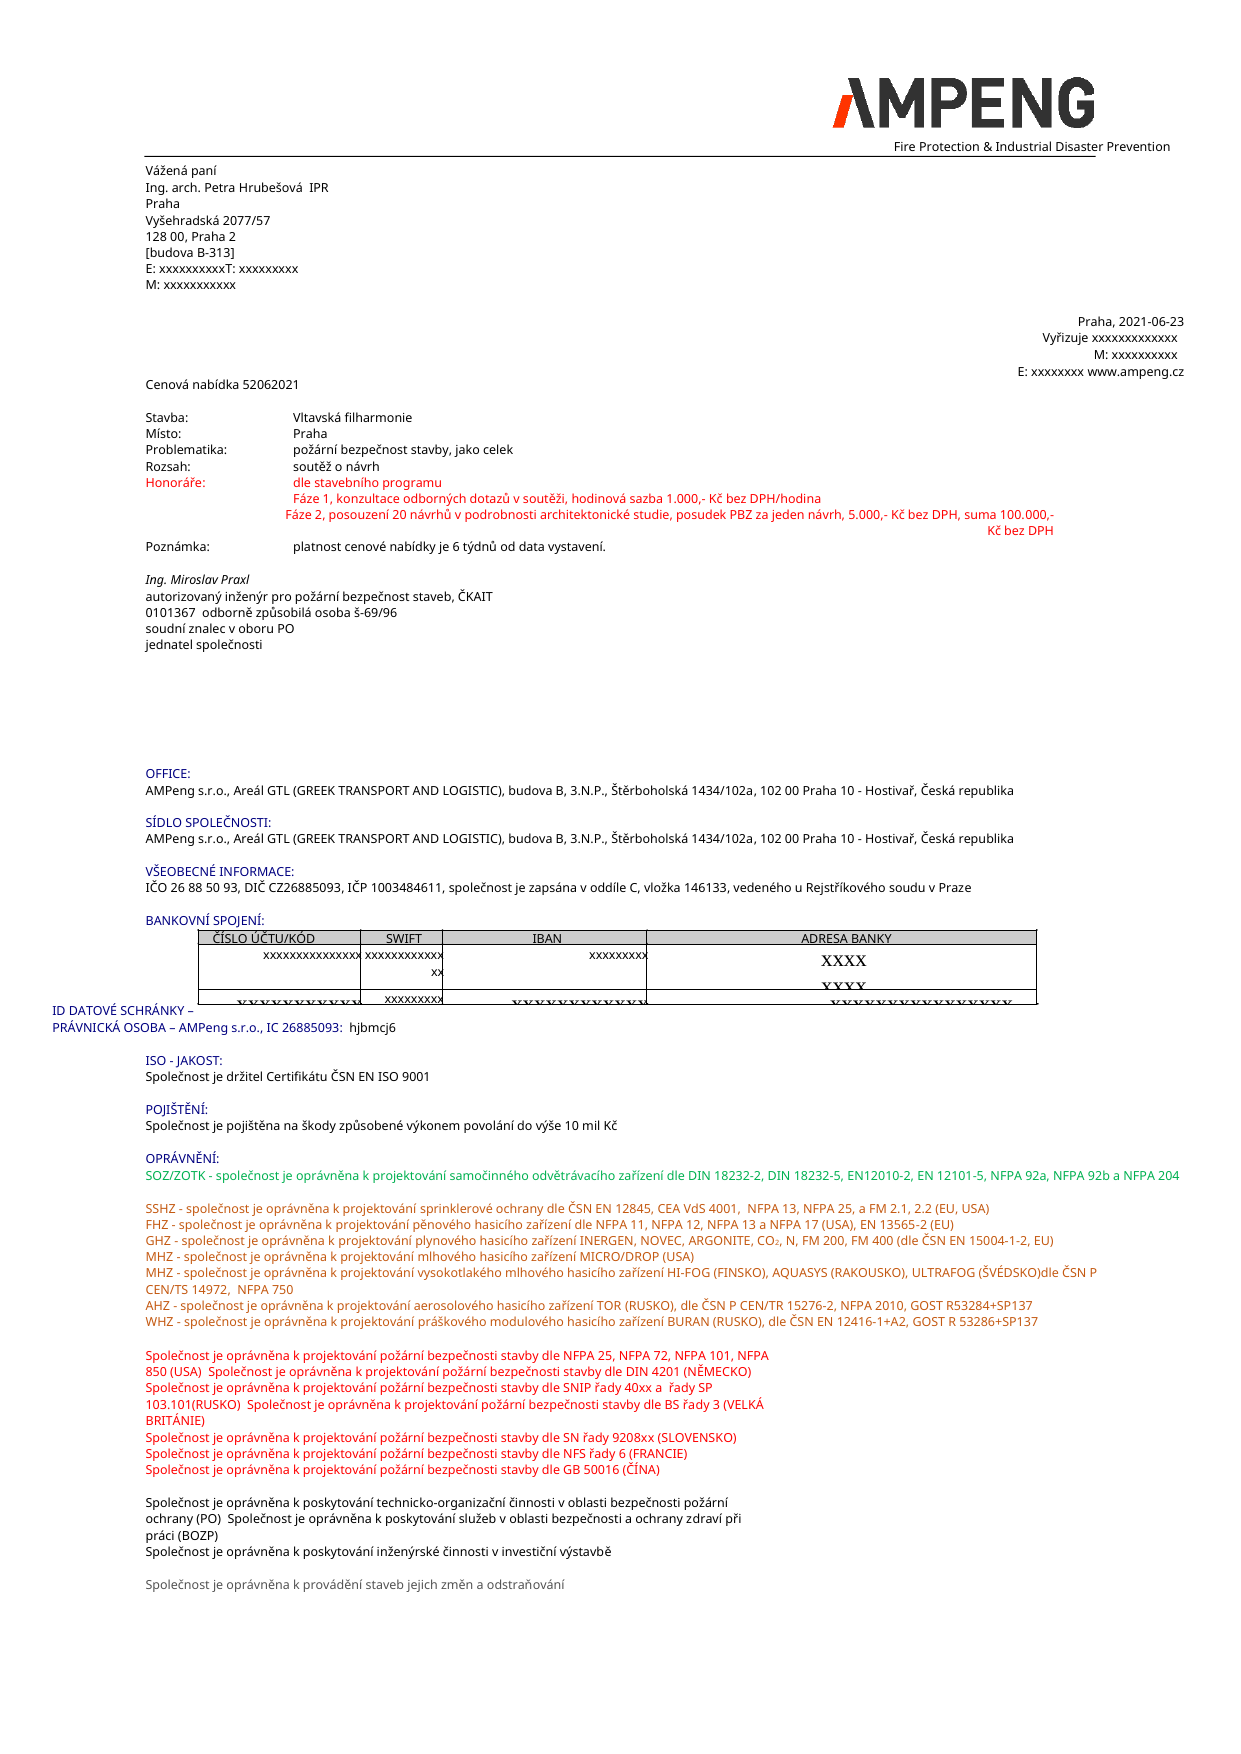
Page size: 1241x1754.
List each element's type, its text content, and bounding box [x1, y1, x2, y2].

text E: xxxxxxxxxxT: xxxxxxxxx [145, 260, 344, 277]
table_header [431, 931, 442, 944]
text IČO 26 88 50 93, DIČ CZ26885093, IČP 1003484611, společnost je zapsána v oddíle C, vložka 146133, vedeného u Rejstříkového soudu v Praze [145, 879, 1188, 896]
text Společnost je oprávněna k provádění staveb jejich změn a odstraňování [145, 1565, 1188, 1595]
picture [832, 77, 1094, 128]
text Společnost je oprávněna k poskytování inženýrské činnosti v investiční výstavbě [145, 1543, 1188, 1559]
text jednatel společnosti [145, 637, 1188, 653]
text MHZ - společnost je oprávněna k projektování mlhového hasicího zařízení MICRO/DROP (USA) [145, 1248, 1188, 1264]
text Společnost je oprávněna k projektování požární bezpečnosti stavby dle SN řady 9208xx (SLOVENSKO) [145, 1429, 1188, 1445]
text Honoráře: dle stavebního programu [145, 474, 1188, 491]
text ID DATOVÉ SCHRÁNKY – PRÁVNICKÁ OSOBA – AMPeng s.r.o., IC 26885093: hjbmcj6 [52, 1002, 562, 1036]
text Ing. Miroslav Praxl [145, 572, 1188, 588]
text Poznámka: platnost cenové nabídky je 6 týdnů od data vystavení. [145, 539, 1188, 555]
text 128 00, Praha 2 [145, 228, 340, 244]
text VŠEOBECNÉ INFORMACE: [145, 863, 1188, 879]
text ISO - JAKOST: [145, 1053, 1188, 1069]
text POJIŠTĚNÍ: [145, 1102, 1188, 1118]
table_header ADRESA BANKY [658, 931, 1025, 944]
text Společnost je oprávněna k projektování požární bezpečnosti stavby dle SNIP řady 40xx a řady SP 103.101(RUSKO) Společnost je oprávněna k projektování požární bezpečnosti stavby dle BS řady 3 (VELKÁ BRITÁNIE) [145, 1380, 775, 1429]
table_cell xxxxxxxxx [361, 990, 442, 1004]
text Společnost je oprávněna k projektování požární bezpečnosti stavby dle GB 50016 (ČÍNA) [145, 1461, 1188, 1477]
text OFFICE: [145, 766, 1188, 782]
text Cenová nabídka 52062021 [145, 376, 340, 392]
text AHZ - společnost je oprávněna k projektování aerosolového hasicího zařízení TOR (RUSKO), dle ČSN P CEN/TR 15276-2, NFPA 2010, GOST R53284+SP137 [145, 1298, 1188, 1314]
text SSHZ - společnost je oprávněna k projektování sprinklerové ochrany dle ČSN EN 12845, CEA VdS 4001, NFPA 13, NFPA 25, a FM 2.1, 2.2 (EU, USA) [145, 1200, 1188, 1216]
text Problematika: požární bezpečnost stavby, jako celek Rozsah: soutěž o návrh [145, 442, 1062, 474]
text Společnost je oprávněna k projektování požární bezpečnosti stavby dle NFS řady 6 (FRANCIE) [145, 1445, 1188, 1461]
text FHZ - společnost je oprávněna k projektování pěnového hasicího zařízení dle NFPA 11, NFPA 12, NFPA 13 a NFPA 17 (USA), EN 13565-2 (EU) [145, 1216, 1188, 1232]
table_header [349, 931, 360, 944]
table_cell xxxxxxxxx [443, 945, 646, 989]
text Vyšehradská 2077/57 [145, 212, 340, 228]
text autorizovaný inženýr pro požární bezpečnost staveb, ČKAIT 0101367 odborně způsobilá osoba š-69/96 [145, 588, 514, 621]
text Ing. arch. Petra Hrubešová IPR Praha [145, 179, 344, 212]
table_header [647, 931, 658, 944]
table_cell xxxxxxxxxxxx [443, 990, 646, 1004]
text Společnost je oprávněna k projektování požární bezpečnosti stavby dle NFPA 25, NFPA 72, NFPA 101, NFPA 850 (USA) Společnost je oprávněna k projektování požární bezpečnosti stavby dle DIN 4201 (NĚMECKO) [145, 1347, 775, 1380]
text Společnost je držitel Certifikátu ČSN EN ISO 9001 [145, 1069, 1188, 1085]
table_cell xxxxxxxxxxxxxxx [199, 945, 360, 989]
table_cell xxxxxxxxxxx [199, 990, 360, 1004]
text MHZ - společnost je oprávněna k projektování vysokotlakého mlhového hasicího zařízení HI-FOG (FINSKO), AQUASYS (RAKOUSKO), ULTRAFOG (ŠVÉDSKO)dle ČSN P CEN/TS 14972, NFPA 750 [145, 1264, 1103, 1298]
text SOZ/ZOTK - společnost je oprávněna k projektování samočinného odvětrávacího zařízení dle DIN 18232-2, DIN 18232-5, EN12010-2, EN 12101-5, NFPA 92a, NFPA 92b a NFPA 204 [145, 1167, 1188, 1183]
table_header [443, 931, 454, 944]
table_header SWIFT [372, 931, 431, 944]
text OPRÁVNĚNÍ: [145, 1151, 1188, 1167]
text Fire Protection & Industrial Disaster Prevention [894, 138, 1188, 154]
table_cell xxxxxxxxxxxxxxxx [647, 990, 1036, 1004]
table_header [361, 931, 372, 944]
text Stavba: Vltavská filharmonie [145, 409, 1188, 426]
text AMPeng s.r.o., Areál GTL (GREEK TRANSPORT AND LOGISTIC), budova B, 3.N.P., Štěrboholská 1434/102a, 102 00 Praha 10 - Hostivař, Česká republika [145, 782, 1188, 798]
text BANKOVNÍ SPOJENÍ: [145, 913, 1188, 929]
text soudní znalec v oboru PO [145, 621, 1188, 637]
text Fáze 1, konzultace odborných dotazů v soutěži, hodinová sazba 1.000,- Kč bez DPH/hodina [293, 491, 1188, 507]
text Místo: Praha [145, 426, 1188, 442]
text Společnost je oprávněna k poskytování technicko-organizační činnosti v oblasti bezpečnosti požární ochrany (PO) Společnost je oprávněna k poskytování služeb v oblasti bezpečnosti a ochrany zdraví při práci (BOZP) [145, 1494, 751, 1543]
text WHZ - společnost je oprávněna k projektování práškového modulového hasicího zařízení BURAN (RUSKO), dle ČSN EN 12416-1+A2, GOST R 53286+SP137 [145, 1314, 1188, 1330]
text Praha, 2021-06-23 Vyřizuje xxxxxxxxxxxxx M: xxxxxxxxxx E: xxxxxxxx www.ampeng.cz [973, 313, 1184, 379]
text Fáze 2, posouzení 20 návrhů v podrobnosti architektonické studie, posudek PBZ za jeden návrh, 5.000,- Kč bez DPH, suma 100.000,- Kč bez DPH [284, 507, 1054, 539]
table_header ČÍSLO ÚČTU/KÓD BANKY [209, 931, 349, 944]
table_header IBAN [454, 931, 636, 944]
table_header [199, 931, 209, 944]
text GHZ - společnost je oprávněna k projektování plynového hasicího zařízení INERGEN, NOVEC, ARGONITE, CO2, N, FM 200, FM 400 (dle ČSN EN 15004-1-2, EU) [145, 1232, 1188, 1248]
table_header [1025, 931, 1036, 944]
table_cell xxxxxxxxxxxxxxxxxx [647, 945, 1036, 989]
text [budova B-313] [145, 244, 340, 260]
table_header [636, 931, 646, 944]
text Společnost je pojištěna na škody způsobené výkonem povolání do výše 10 mil Kč [145, 1118, 1188, 1134]
text SÍDLO SPOLEČNOSTI: [145, 814, 1188, 830]
table_cell xxxxxxxxxxxxxx [361, 945, 442, 989]
text M: xxxxxxxxxxx [145, 277, 340, 293]
text AMPeng s.r.o., Areál GTL (GREEK TRANSPORT AND LOGISTIC), budova B, 3.N.P., Štěrboholská 1434/102a, 102 00 Praha 10 - Hostivař, Česká republika [145, 830, 1188, 846]
text Vážená paní [145, 163, 340, 179]
